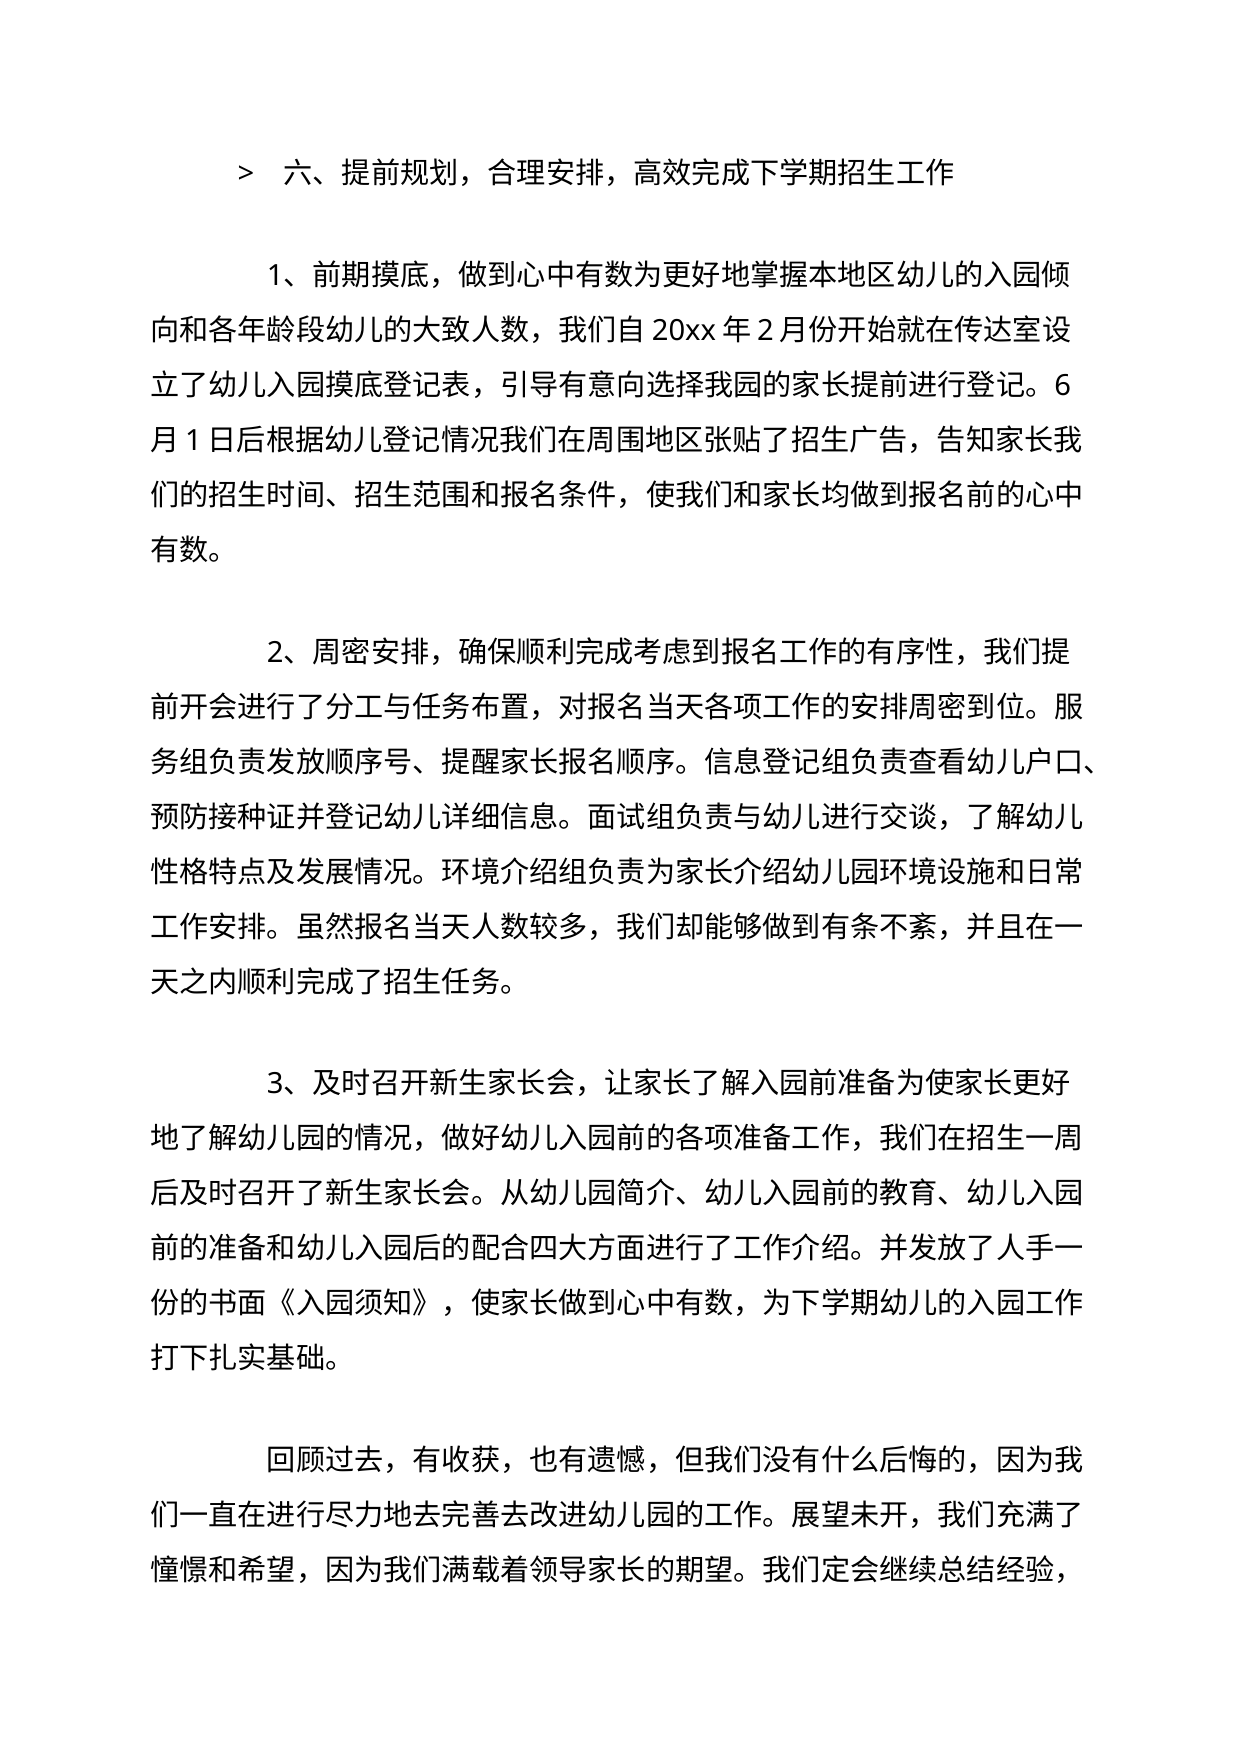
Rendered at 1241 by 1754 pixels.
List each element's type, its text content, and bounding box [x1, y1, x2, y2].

text > 六、提前规划，合理安排，高效完成下学期招生工作 [150, 150, 1090, 192]
text 3、及时召开新生家长会，让家长了解入园前准备为使家长更好地了解幼儿园的情况，做好幼儿入园前的各项准备工作，我们在招生一周后及时召开了新生家长会。从幼儿园简介、幼儿入园前的教育、幼儿入园前的准备和幼儿入园后的配合四大方面进行了工作介绍。并发放了人手一份的书面《入园须知》，使家长做到心中有数，为下学期幼儿的入园工作打下扎实基础。 [150, 1060, 1090, 1377]
text 1、前期摸底，做到心中有数为更好地掌握本地区幼儿的入园倾向和各年龄段幼儿的大致人数，我们自20xx年2月份开始就在传达室设立了幼儿入园摸底登记表，引导有意向选择我园的家长提前进行登记。6月1日后根据幼儿登记情况我们在周围地区张贴了招生广告，告知家长我们的招生时间、招生范围和报名条件，使我们和家长均做到报名前的心中有数。 [150, 252, 1090, 569]
text 2、周密安排，确保顺利完成考虑到报名工作的有序性，我们提前开会进行了分工与任务布置，对报名当天各项工作的安排周密到位。服务组负责发放顺序号、提醒家长报名顺序。信息登记组负责查看幼儿户口、预防接种证并登记幼儿详细信息。面试组负责与幼儿进行交谈，了解幼儿性格特点及发展情况。环境介绍组负责为家长介绍幼儿园环境设施和日常工作安排。虽然报名当天人数较多，我们却能够做到有条不紊，并且在一天之内顺利完成了招生任务。 [150, 629, 1090, 1000]
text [150, 1436, 1090, 1588]
